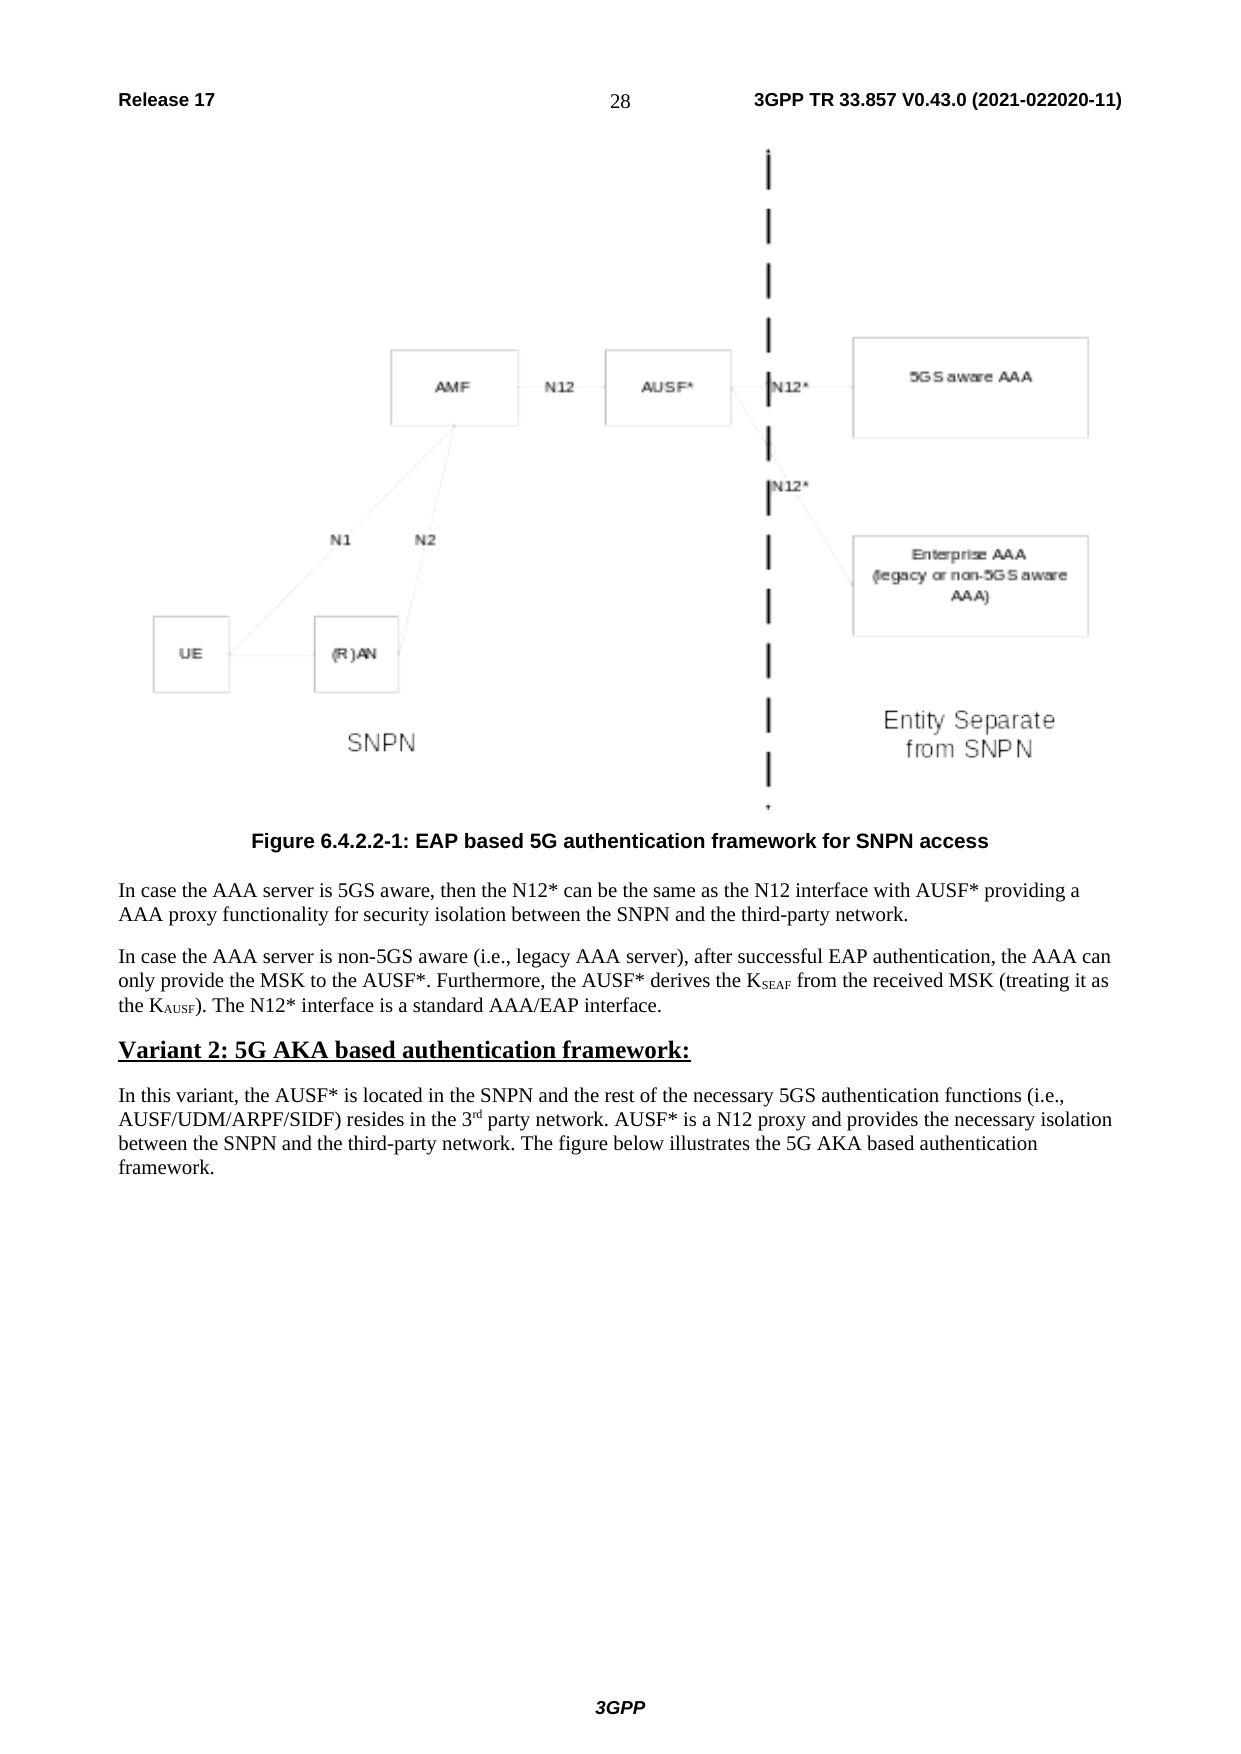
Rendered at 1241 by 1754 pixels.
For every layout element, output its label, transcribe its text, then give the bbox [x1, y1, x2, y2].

text In case the AAA server is 5GS aware, then the N12* can be the same as the N12 interface with AUSF* providing a AAA proxy functionality for security isolation between the SNPN and the third-party network. [118, 877, 1122, 926]
text In case the AAA server is non-5GS aware (i.e., legacy AAA server), after successful EAP authentication, the AAA can only provide the MSK to the AUSF*. Furthermore, the AUSF* derives the KSEAF from the received MSK (treating it as the KAUSF). The N12* interface is a standard AAA/EAP interface. [118, 944, 1122, 1017]
text Figure 6.4.2.2-1: EAP based 5G authentication framework for SNPN access [118, 828, 1122, 852]
text In this variant, the AUSF* is located in the SNPN and the rest of the necessary 5GS authentication functions (i.e., AUSF/UDM/ARPF/SIDF) resides in the 3rd party network. AUSF* is a N12 proxy and provides the necessary isolation between the SNPN and the third-party network. The figure below illustrates the 5G AKA based authentication framework. [118, 1083, 1122, 1179]
text Variant 2: 5G AKA based authentication framework: [118, 1035, 1122, 1064]
